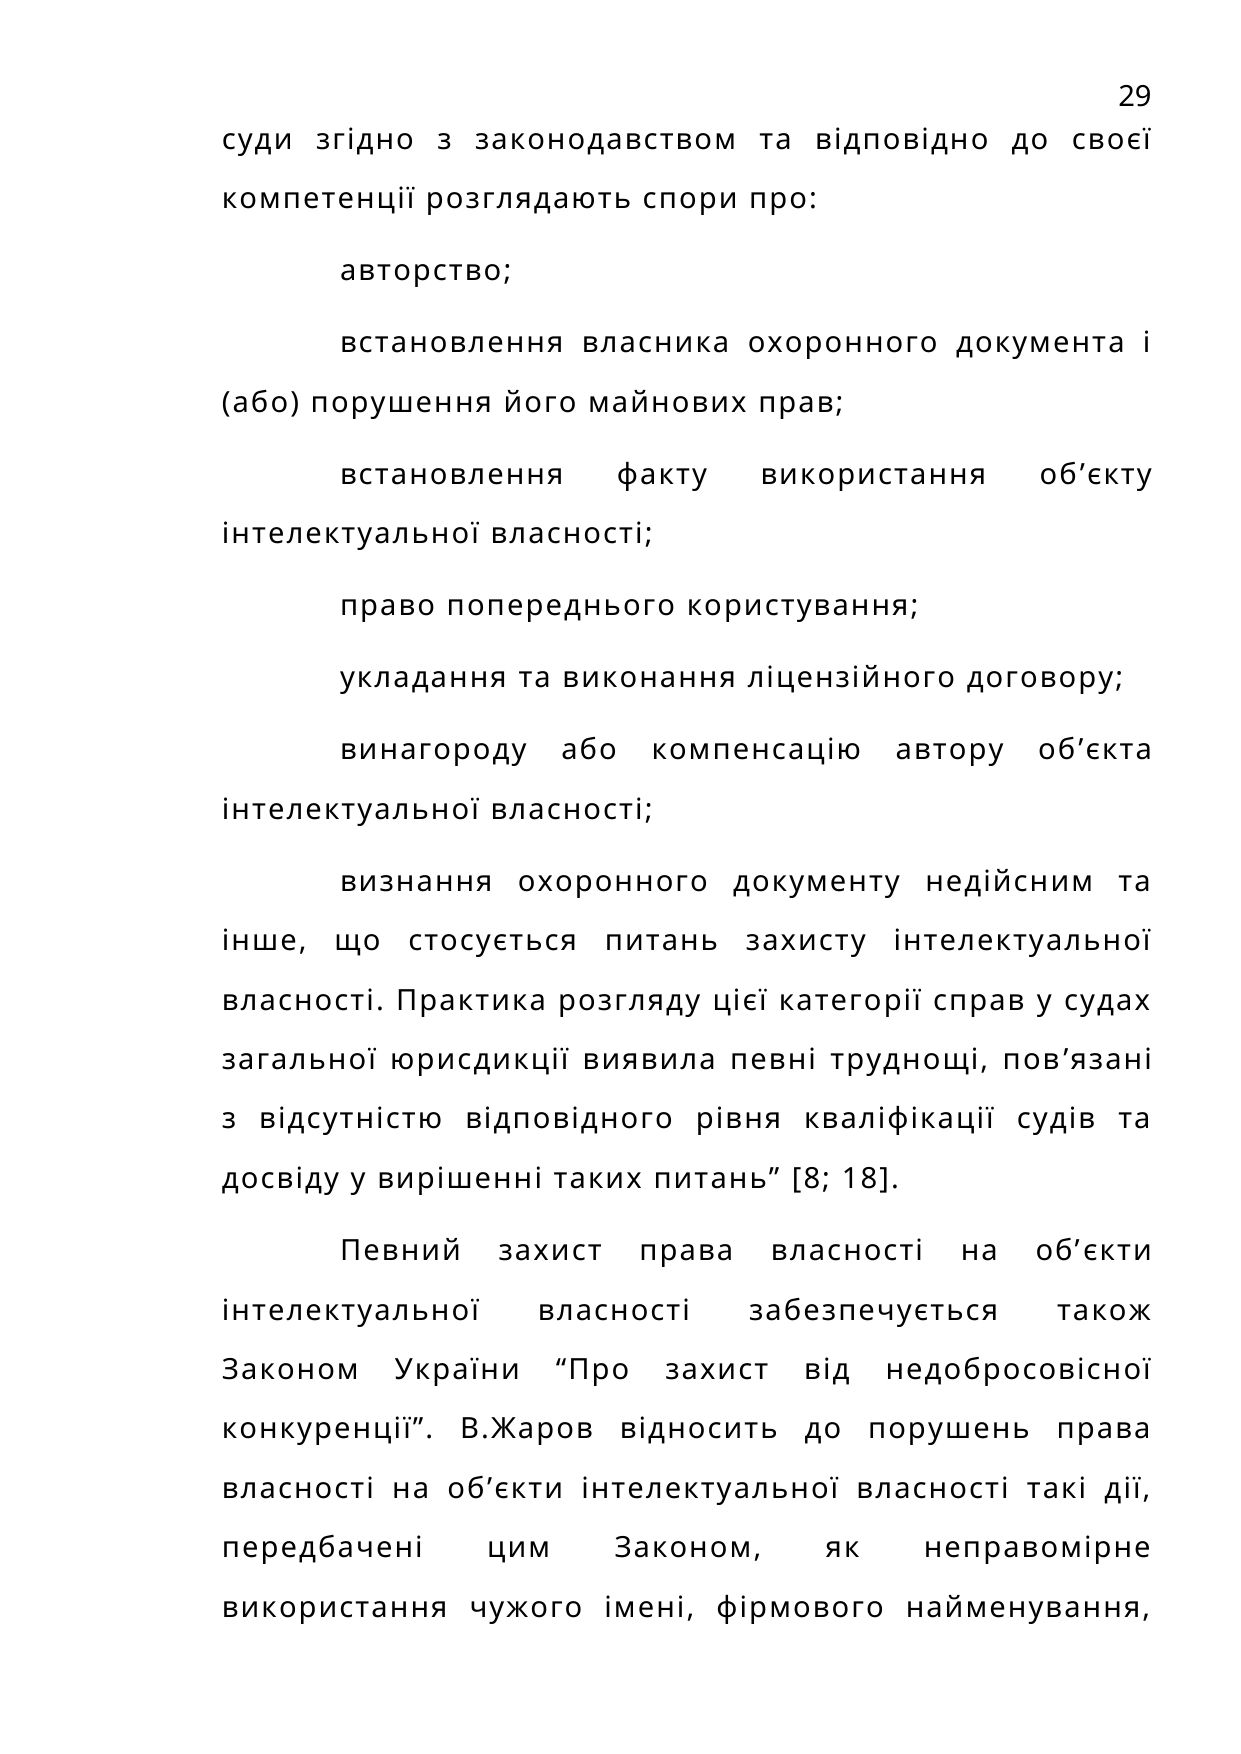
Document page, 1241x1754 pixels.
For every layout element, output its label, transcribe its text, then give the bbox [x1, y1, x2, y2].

text авторство; [222, 249, 1152, 289]
text визнання охоронного документу недійсним та інше, що стосується питань захисту інтелектуальної власності. Практика розгляду цієї категорії справ у судах загальної юрисдикції виявила певні труднощі, пов’язані з відсутністю відповідного рівня кваліфікації судів та досвіду у вирішенні таких питань” [8; 18]. [222, 860, 1152, 1197]
text право попереднього користування; [222, 584, 1152, 624]
text укладання та виконання ліцензійного договору; [222, 656, 1152, 696]
text встановлення факту використання об’єкту інтелектуальної власності; [222, 453, 1152, 552]
text встановлення власника охоронного документа і (або) порушення його майнових прав; [222, 322, 1152, 421]
text винагороду або компенсацію автору об’єкта інтелектуальної власності; [222, 728, 1152, 828]
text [222, 1229, 1152, 1626]
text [222, 118, 1152, 217]
